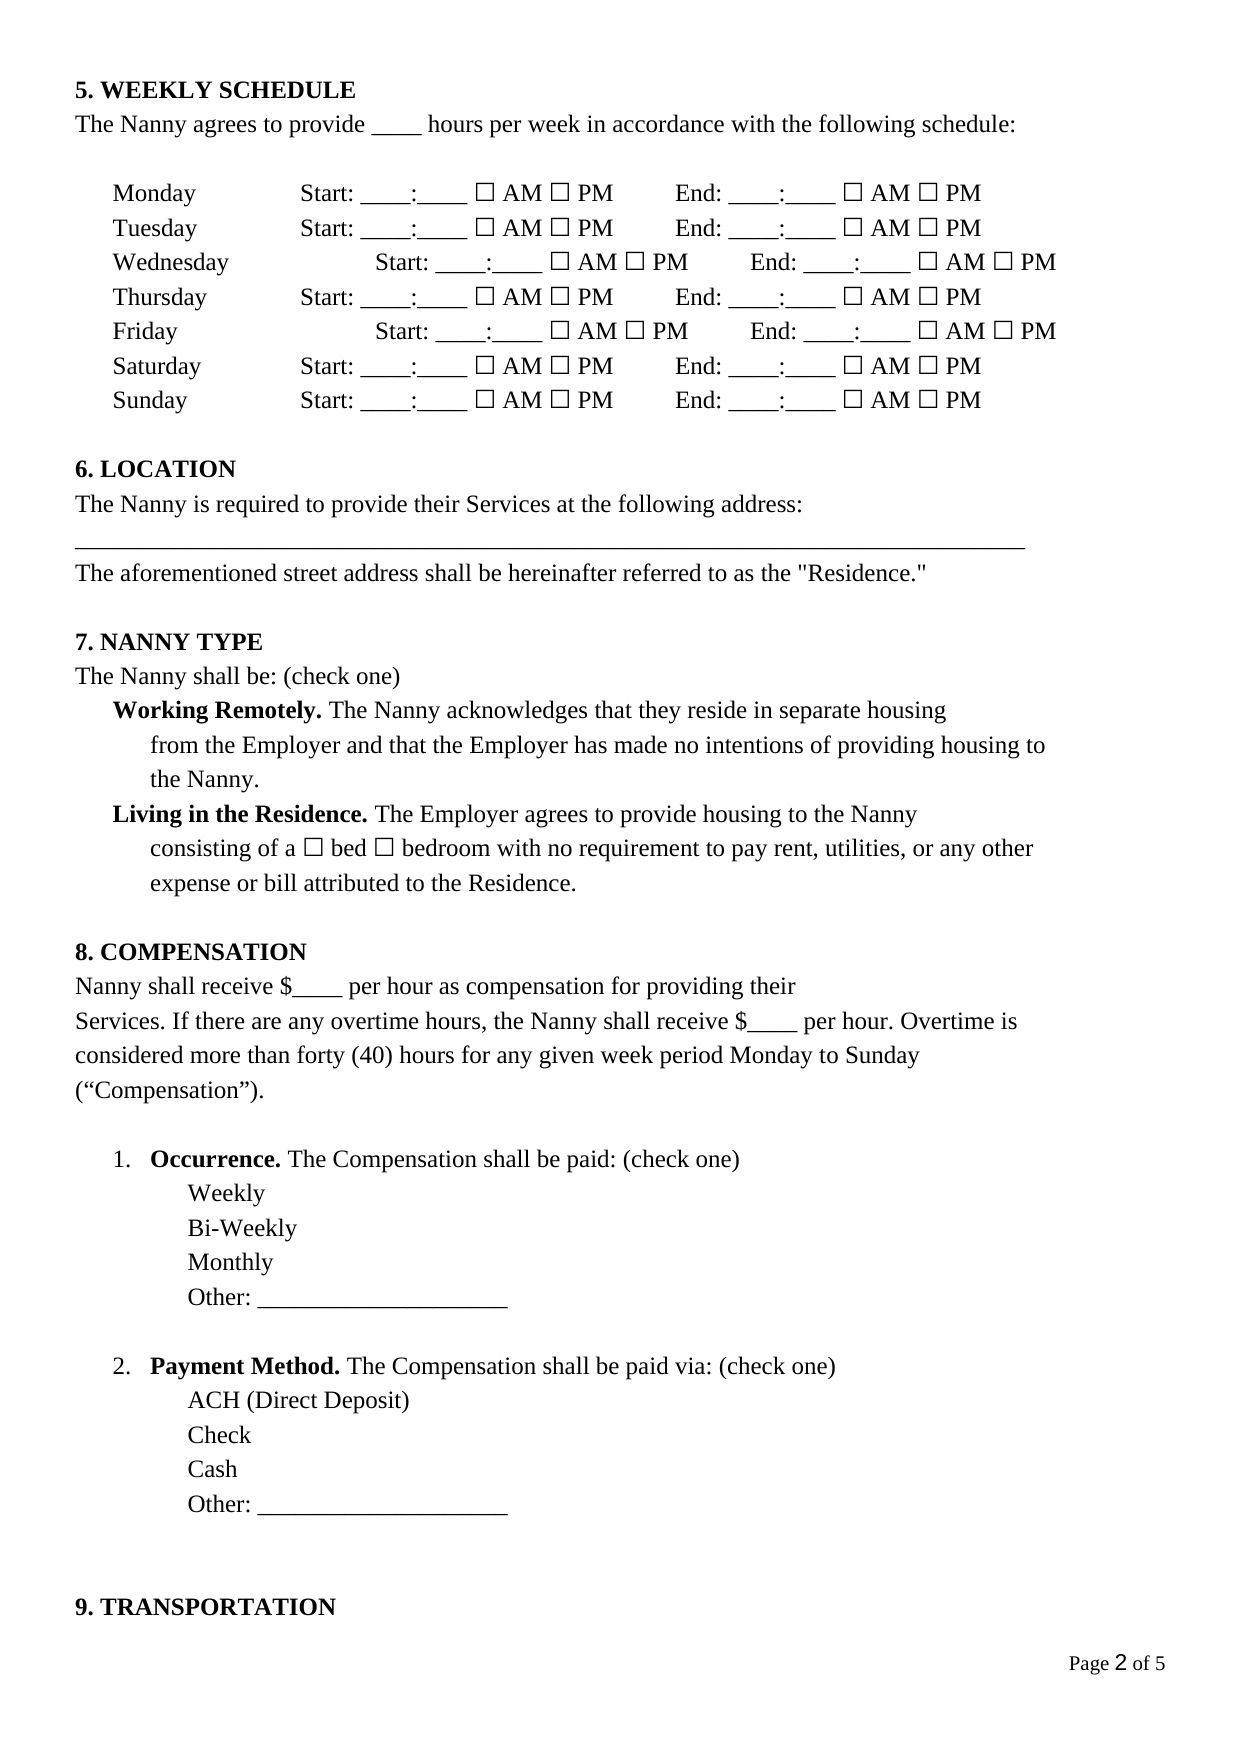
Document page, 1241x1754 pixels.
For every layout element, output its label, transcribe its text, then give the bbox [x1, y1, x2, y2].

text from the Employer and that the Employer has made no intentions of providing housing to [150, 730, 1165, 759]
list Saturday Start: ____:____ ☐ AM ☐ PM End: ____:____ ☐ AM ☐ PM [112, 351, 1165, 379]
text considered more than forty (40) hours for any given week period Monday to Sunday [75, 1040, 1165, 1069]
text Nanny shall receive $____ per hour as compensation for providing their [75, 971, 1165, 1000]
list Monday Start: ____:____ ☐ AM ☐ PM End: ____:____ ☐ AM ☐ PM [112, 178, 1165, 207]
list Friday Start: ____:____ ☐ AM ☐ PM End: ____:____ ☐ AM ☐ PM [112, 316, 1165, 345]
list Sunday Start: ____:____ ☐ AM ☐ PM End: ____:____ ☐ AM ☐ PM [112, 385, 1165, 414]
text expense or bill attributed to the Residence. [150, 868, 1165, 897]
text ____________________________________________________________________________ [75, 523, 1165, 552]
list Other: ____________________ [187, 1282, 1165, 1311]
text (“Compensation”). [75, 1075, 1165, 1104]
text 7. NANNY TYPE [75, 627, 1165, 655]
text the Nanny. [150, 764, 1165, 793]
text Services. If there are any overtime hours, the Nanny shall receive $____ per hour. Overtime is [75, 1006, 1165, 1035]
list Bi-Weekly [187, 1213, 1165, 1242]
list Payment Method. The Compensation shall be paid via: (check one) [112, 1351, 1165, 1379]
text 5. WEEKLY SCHEDULE [75, 75, 1165, 104]
text The Nanny is required to provide their Services at the following address: [75, 489, 1165, 517]
text The Nanny shall be: (check one) [75, 661, 1165, 690]
list Cash [187, 1454, 1165, 1483]
list Thursday Start: ____:____ ☐ AM ☐ PM End: ____:____ ☐ AM ☐ PM [112, 282, 1165, 311]
text The Nanny agrees to provide ____ hours per week in accordance with the following schedule: [75, 109, 1165, 138]
list Other: ____________________ [187, 1489, 1165, 1517]
list Tuesday Start: ____:____ ☐ AM ☐ PM End: ____:____ ☐ AM ☐ PM [112, 213, 1165, 242]
list Weekly [187, 1178, 1165, 1207]
list Monthly [187, 1247, 1165, 1276]
text 8. COMPENSATION [75, 937, 1165, 966]
text consisting of a ☐ bed ☐ bedroom with no requirement to pay rent, utilities, or any other [150, 833, 1165, 862]
list Occurrence. The Compensation shall be paid: (check one) [112, 1144, 1165, 1173]
list ACH (Direct Deposit) [187, 1385, 1165, 1414]
list Living in the Residence. The Employer agrees to provide housing to the Nanny [112, 799, 1165, 828]
text 9. TRANSPORTATION [75, 1592, 1165, 1621]
text 6. LOCATION [75, 454, 1165, 483]
list Working Remotely. The Nanny acknowledges that they reside in separate housing [112, 696, 1165, 724]
list Wednesday Start: ____:____ ☐ AM ☐ PM End: ____:____ ☐ AM ☐ PM [112, 247, 1165, 276]
list Check [187, 1420, 1165, 1448]
text The aforementioned street address shall be hereinafter referred to as the "Residence." [75, 558, 1165, 586]
